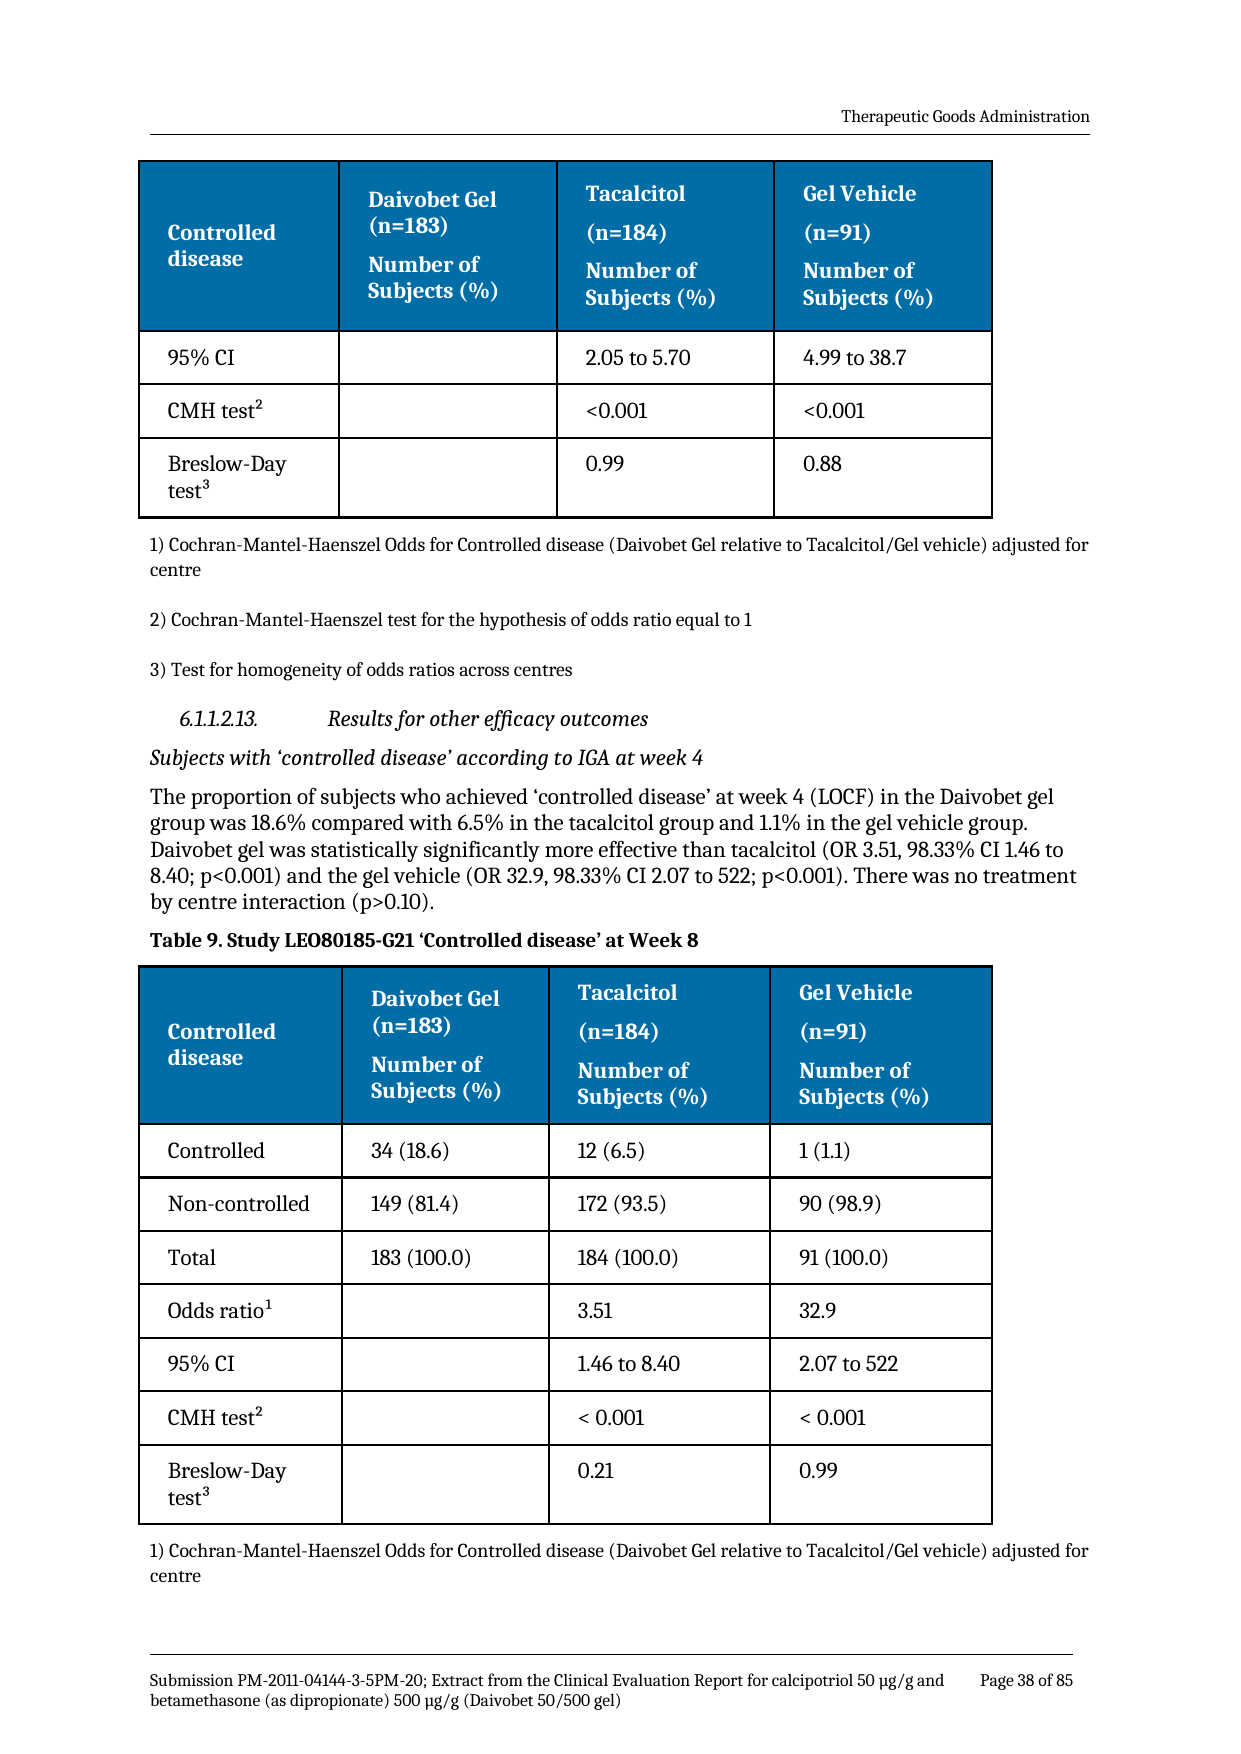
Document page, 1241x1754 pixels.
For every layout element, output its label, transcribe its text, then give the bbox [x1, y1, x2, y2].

table_cell <0.001 [775, 385, 991, 437]
text 3) Test for homogeneity of odds ratios across centres [150, 656, 1090, 681]
table_cell Non-controlled [140, 1179, 341, 1230]
table_cell 0.99 [558, 439, 773, 516]
table_cell 183 (100.0) [343, 1232, 548, 1283]
table_cell [343, 1339, 548, 1390]
table_cell 2.05 to 5.70 [558, 332, 773, 383]
table_cell 184 (100.0) [550, 1232, 769, 1283]
table_cell [340, 385, 556, 437]
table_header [340, 162, 556, 330]
table_cell 12 (6.5) [550, 1125, 769, 1176]
table_cell [340, 332, 556, 383]
text The proportion of subjects who achieved ‘controlled disease’ at week 4 (LOCF) in the Daivobet gel group was 18.6% compared with 6.5% in the tacalcitol group and 1.1% in the gel vehicle group. Daivobet gel was statistically significantly more effective than tacalcitol (OR 3.51, 98.33% CI 1.46 to 8.40; p<0.001) and the gel vehicle (OR 32.9, 98.33% CI 2.07 to 522; p<0.001). There was no treatment by centre interaction (p>0.10). [150, 784, 1090, 915]
subtitle Subjects with ‘controlled disease’ according to IGA at week 4 [150, 745, 1090, 771]
table_cell 4.99 to 38.7 [775, 332, 991, 383]
table_cell 91 (100.0) [771, 1232, 991, 1283]
table_cell 90 (98.9) [771, 1179, 991, 1230]
table_cell Breslow-Day test³ [140, 1446, 341, 1523]
table_cell 34 (18.6) [343, 1125, 548, 1176]
table_cell < 0.001 [771, 1392, 991, 1443]
table_header Tacalcitol (n=184) Number of Subjects (%) [550, 968, 769, 1123]
table_cell 95% CI [140, 1339, 341, 1390]
table_cell < 0.001 [550, 1392, 769, 1443]
table_cell 3.51 [550, 1285, 769, 1337]
table_cell 149 (81.4) [343, 1179, 548, 1230]
subtitle Results for other efficacy outcomes [179, 706, 1090, 732]
text 1) Cochran-Mantel-Haenszel Odds for Controlled disease (Daivobet Gel relative to Tacalcitol/Gel vehicle) adjusted for centre [150, 531, 1090, 581]
table_cell 1.46 to 8.40 [550, 1339, 769, 1390]
table_cell CMH test² [140, 385, 338, 437]
table_header Controlled disease [140, 162, 338, 330]
text 1) Cochran-Mantel-Haenszel Odds for Controlled disease (Daivobet Gel relative to Tacalcitol/Gel vehicle) adjusted for centre [150, 1538, 1090, 1588]
table_cell 172 (93.5) [550, 1179, 769, 1230]
text 2) Cochran-Mantel-Haenszel test for the hypothesis of odds ratio equal to 1 [150, 606, 1090, 631]
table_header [775, 162, 991, 330]
table_cell 2.07 to 522 [771, 1339, 991, 1390]
table_cell Total [140, 1232, 341, 1283]
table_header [558, 162, 773, 330]
table_cell [343, 1446, 548, 1523]
table_cell Controlled [140, 1125, 341, 1176]
table_header Daivobet Gel (n=183) Number of Subjects (%) [343, 968, 548, 1123]
table_cell 0.99 [771, 1446, 991, 1523]
table_cell 0.88 [775, 439, 991, 516]
table_header Gel Vehicle (n=91) Number of Subjects (%) [771, 968, 991, 1123]
table_cell [343, 1392, 548, 1443]
title Table 9. Study LEO80185-G21 ‘Controlled disease’ at Week 8 [150, 928, 1090, 953]
table_cell 32.9 [771, 1285, 991, 1337]
table_cell CMH test² [140, 1392, 341, 1443]
table_cell Breslow-Day test³ [140, 439, 338, 516]
table_cell [343, 1285, 548, 1337]
table_cell [340, 439, 556, 516]
table_cell <0.001 [558, 385, 773, 437]
table_header Controlled disease [140, 968, 341, 1123]
table_cell 0.21 [550, 1446, 769, 1523]
table_cell Odds ratio¹ [140, 1285, 341, 1337]
table_cell 1 (1.1) [771, 1125, 991, 1176]
table_cell 95% CI [140, 332, 338, 383]
